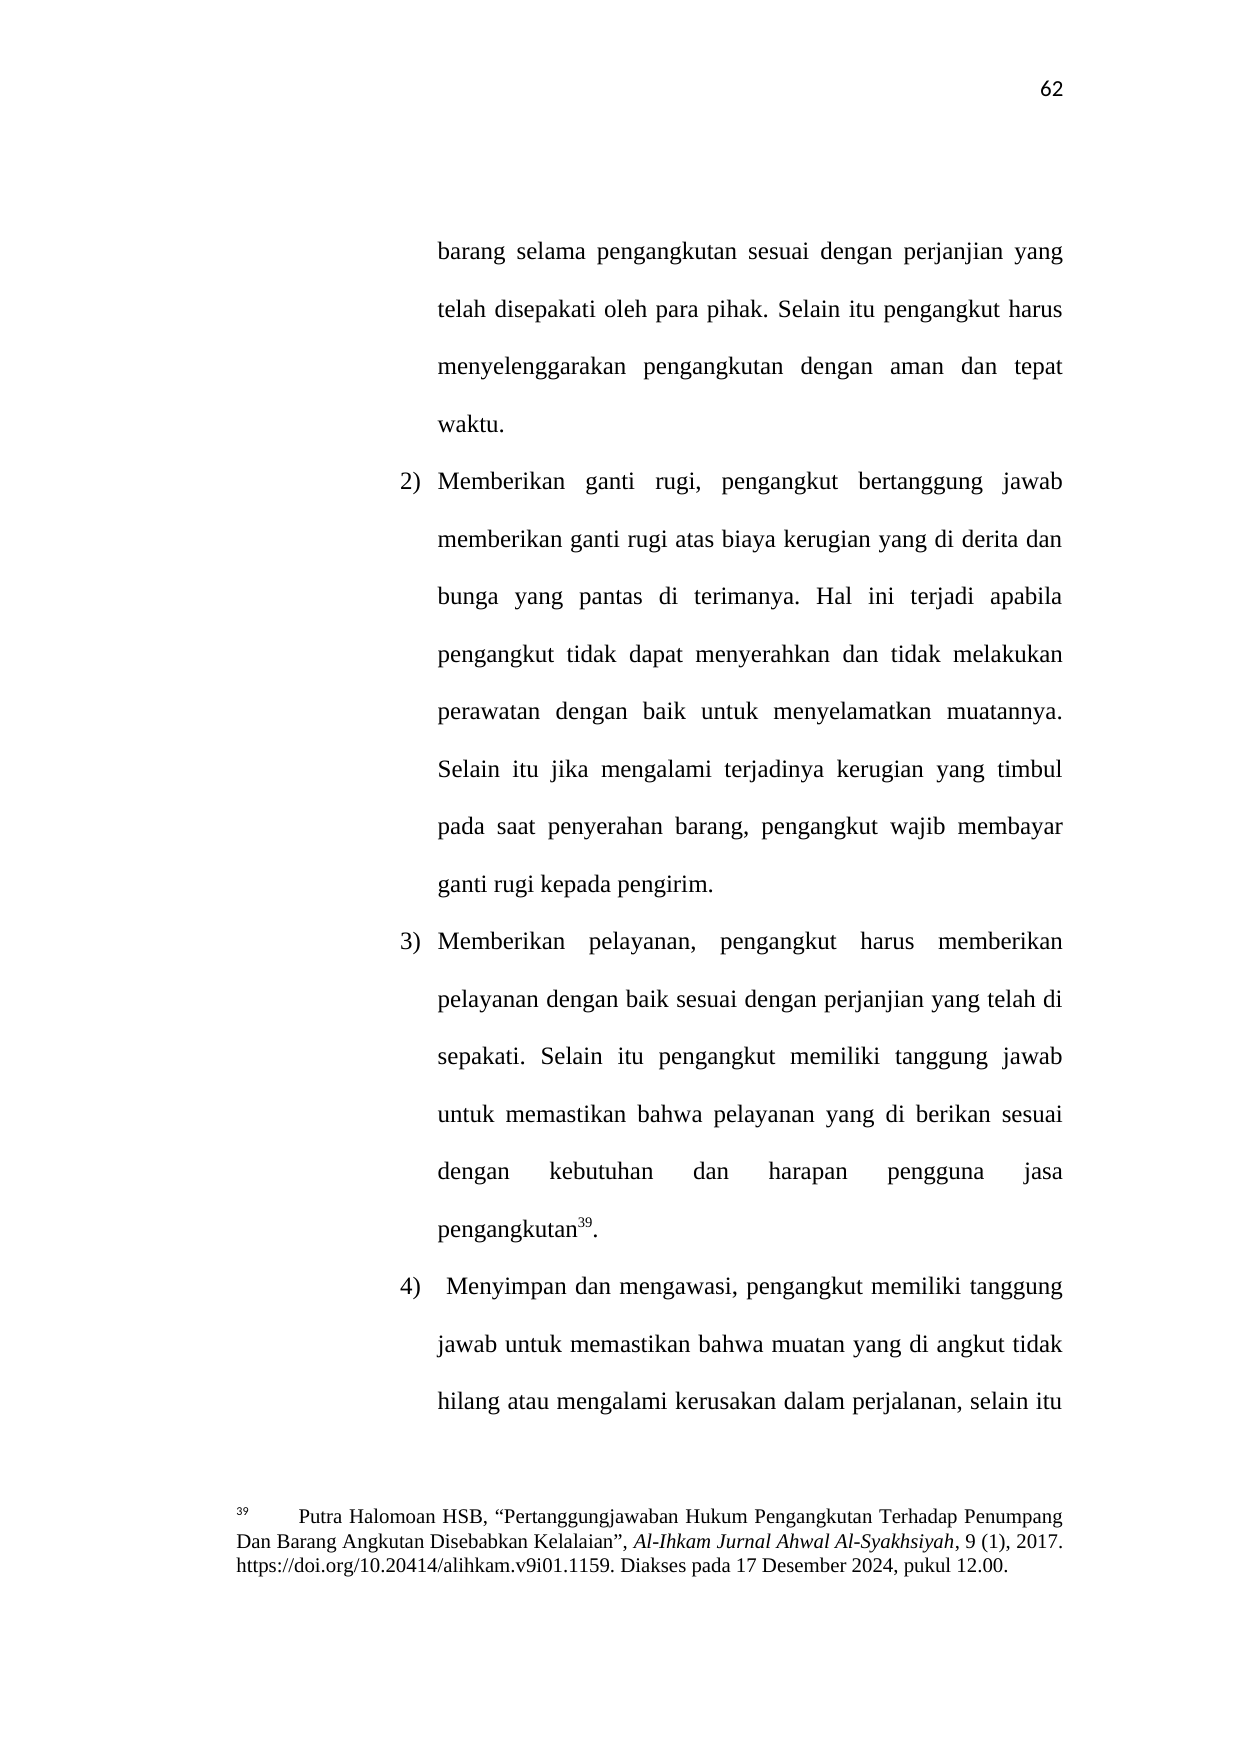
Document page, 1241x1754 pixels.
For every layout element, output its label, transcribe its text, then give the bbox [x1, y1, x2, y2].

list Memberikan pelayanan, pengangkut harus memberikan pelayanan dengan baik sesuai dengan perjanjian yang telah di sepakati. Selain itu pengangkut memiliki tanggung jawab untuk memastikan bahwa pelayanan yang di berikan sesuai dengan kebutuhan dan harapan pengguna jasa pengangkutan. [400, 926, 1063, 1242]
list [400, 1271, 1063, 1415]
list Memberikan ganti rugi, pengangkut bertanggung jawab memberikan ganti rugi atas biaya kerugian yang di derita dan bunga yang pantas di terimanya. Hal ini terjadi apabila pengangkut tidak dapat menyerahkan dan tidak melakukan perawatan dengan baik untuk menyelamatkan muatannya. Selain itu jika mengalami terjadinya kerugian yang timbul pada saat penyerahan barang, pengangkut wajib membayar ganti rugi kepada pengirim. [400, 466, 1063, 897]
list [400, 236, 1063, 437]
